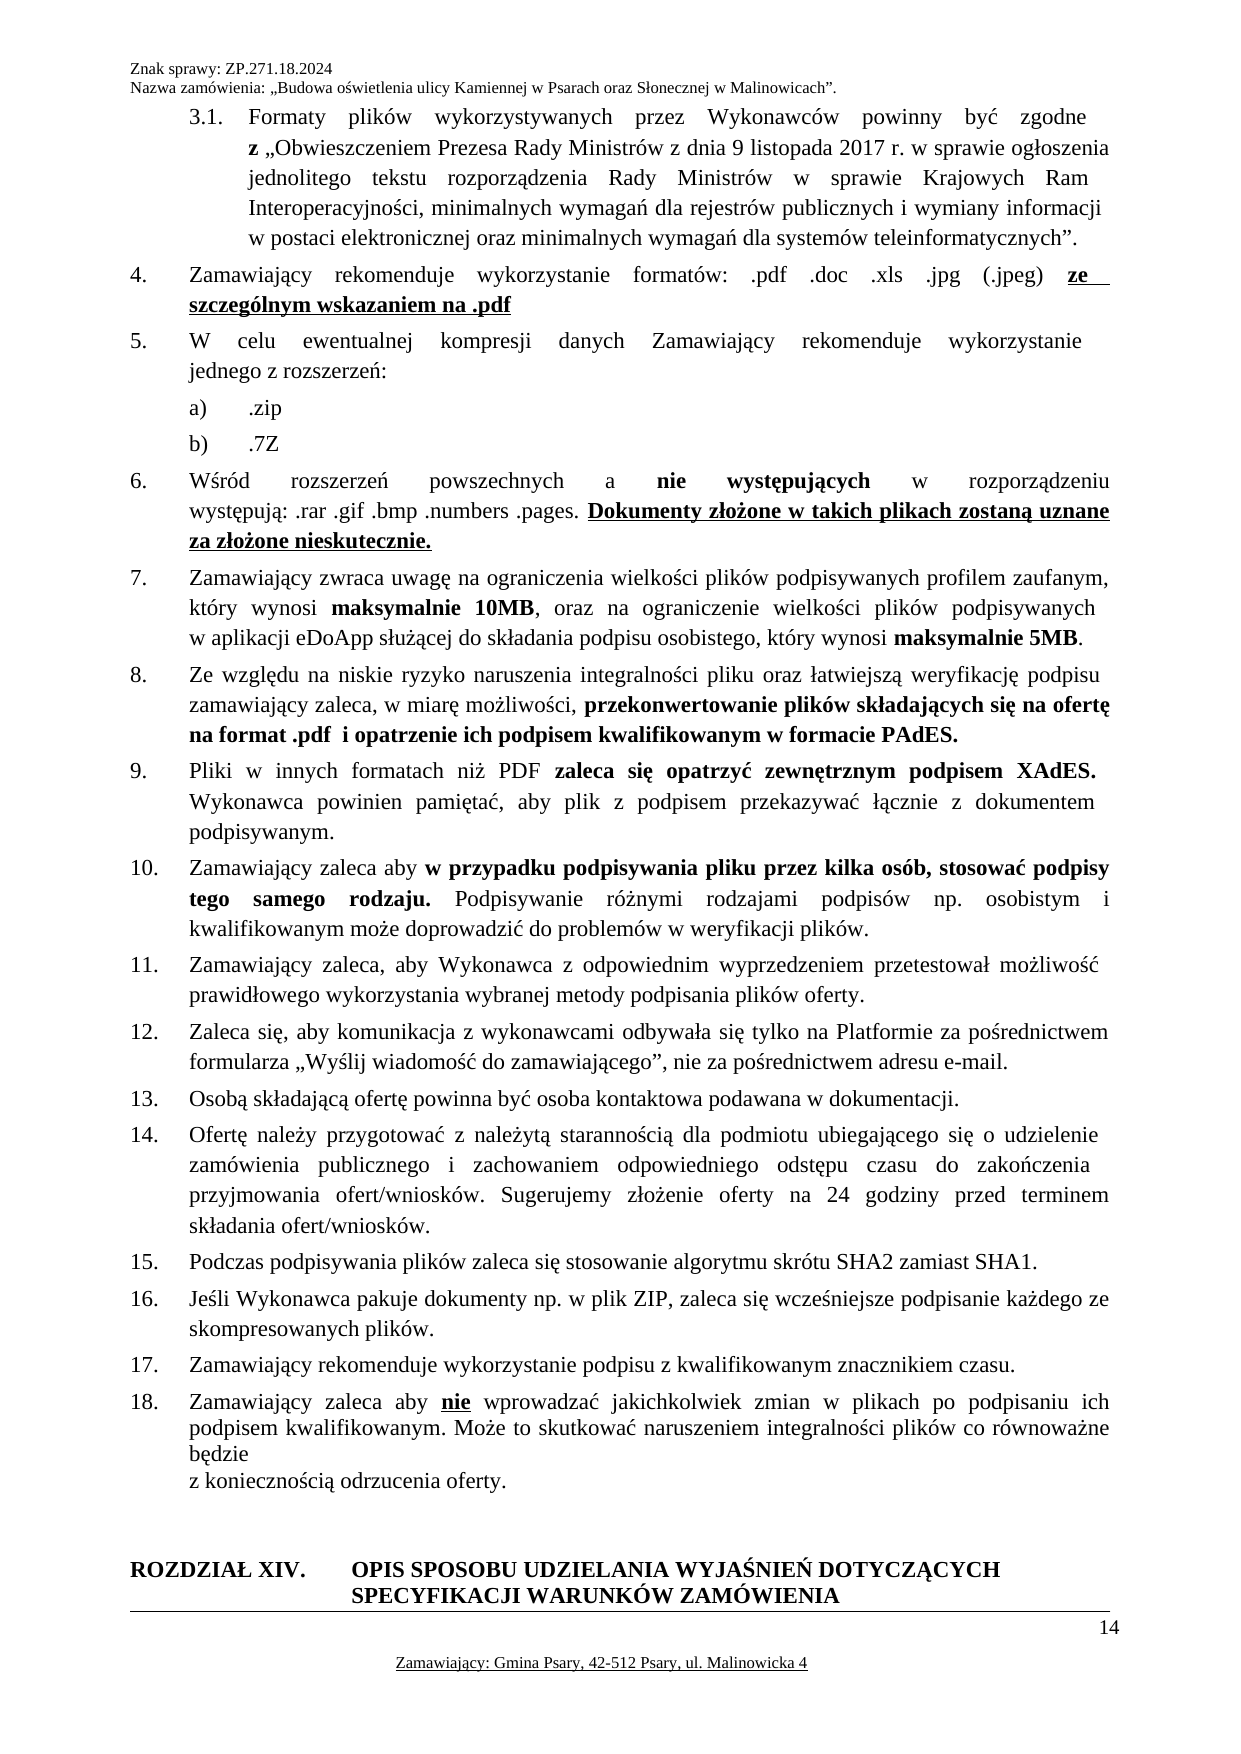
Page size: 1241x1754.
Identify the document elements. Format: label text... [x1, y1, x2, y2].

list Zamawiający zwraca uwagę na ograniczenia wielkości plików podpisywanych profilem zaufanym, który wynosi maksymalnie 10MB, oraz na ograniczenie wielkości plików podpisywanych w aplikacji eDoApp służącej do składania podpisu osobistego, który wynosi maksymalnie 5MB. [130, 564, 1110, 651]
list .zip [189, 394, 1110, 420]
list Zaleca się, aby komunikacja z wykonawcami odbywała się tylko na Platformie za pośrednictwem formularza „Wyślij wiadomość do zamawiającego”, nie za pośrednictwem adresu e-mail. [130, 1018, 1110, 1074]
list Ofertę należy przygotować z należytą starannością dla podmiotu ubiegającego się o udzielenie zamówienia publicznego i zachowaniem odpowiedniego odstępu czasu do zakończenia przyjmowania ofert/wniosków. Sugerujemy złożenie oferty na 24 godziny przed terminem składania ofert/wniosków. [130, 1121, 1110, 1238]
list Zamawiający rekomenduje wykorzystanie formatów: .pdf .doc .xls .jpg (.jpeg) ze szczególnym wskazaniem na .pdf [130, 261, 1110, 317]
list Pliki w innych formatach niż PDF zaleca się opatrzyć zewnętrznym podpisem XAdES. Wykonawca powinien pamiętać, aby plik z podpisem przekazywać łącznie z dokumentem podpisywanym. [130, 758, 1110, 844]
list Wśród rozszerzeń powszechnych a nie występujących w rozporządzeniu występują: .rar .gif .bmp .numbers .pages. Dokumenty złożone w takich plikach zostaną uznane za złożone nieskutecznie. [130, 467, 1110, 554]
list Jeśli Wykonawca pakuje dokumenty np. w plik ZIP, zaleca się wcześniejsze podpisanie każdego ze skompresowanych plików. [130, 1285, 1110, 1341]
list Zamawiający zaleca, aby Wykonawca z odpowiednim wyprzedzeniem przetestował możliwość prawidłowego wykorzystania wybranej metody podpisania plików oferty. [130, 951, 1110, 1008]
list W celu ewentualnej kompresji danych Zamawiający rekomenduje wykorzystanie jednego z rozszerzeń: [130, 327, 1110, 384]
text ROZDZIAŁ XIV. OPIS SPOSOBU UDZIELANIA WYJAŚNIEŃ DOTYCZĄCYCH SPECYFIKACJI WARUNKÓW ZAMÓWIENIA [130, 1556, 1110, 1611]
list Podczas podpisywania plików zaleca się stosowanie algorytmu skrótu SHA2 zamiast SHA1. [130, 1248, 1110, 1274]
list Zamawiający rekomenduje wykorzystanie podpisu z kwalifikowanym znacznikiem czasu. [130, 1351, 1110, 1378]
list .7Z [189, 431, 1110, 457]
list Ze względu na niskie ryzyko naruszenia integralności pliku oraz łatwiejszą weryfikację podpisu zamawiający zaleca, w miarę możliwości, przekonwertowanie plików składających się na ofertę na format .pdf i opatrzenie ich podpisem kwalifikowanym w formacie PAdES. [130, 661, 1110, 747]
list Osobą składającą ofertę powinna być osoba kontaktowa podawana w dokumentacji. [130, 1085, 1110, 1111]
list Zamawiający zaleca aby w przypadku podpisywania pliku przez kilka osób, stosować podpisy tego samego rodzaju. Podpisywanie różnymi rodzajami podpisów np. osobistym i kwalifikowanym może doprowadzić do problemów w weryfikacji plików. [130, 854, 1110, 941]
list Zamawiający zaleca aby nie wprowadzać jakichkolwiek zmian w plikach po podpisaniu ich podpisem kwalifikowanym. Może to skutkować naruszeniem integralności plików co równoważne będzie z koniecznością odrzucenia oferty. [130, 1388, 1110, 1493]
list Formaty plików wykorzystywanych przez Wykonawców powinny być zgodne z „Obwieszczeniem Prezesa Rady Ministrów z dnia 9 listopada 2017 r. w sprawie ogłoszenia jednolitego tekstu rozporządzenia Rady Ministrów w sprawie Krajowych Ram Interoperacyjności, minimalnych wymagań dla rejestrów publicznych i wymiany informacji w postaci elektronicznej oraz minimalnych wymagań dla systemów teleinformatycznych”. [189, 103, 1110, 251]
